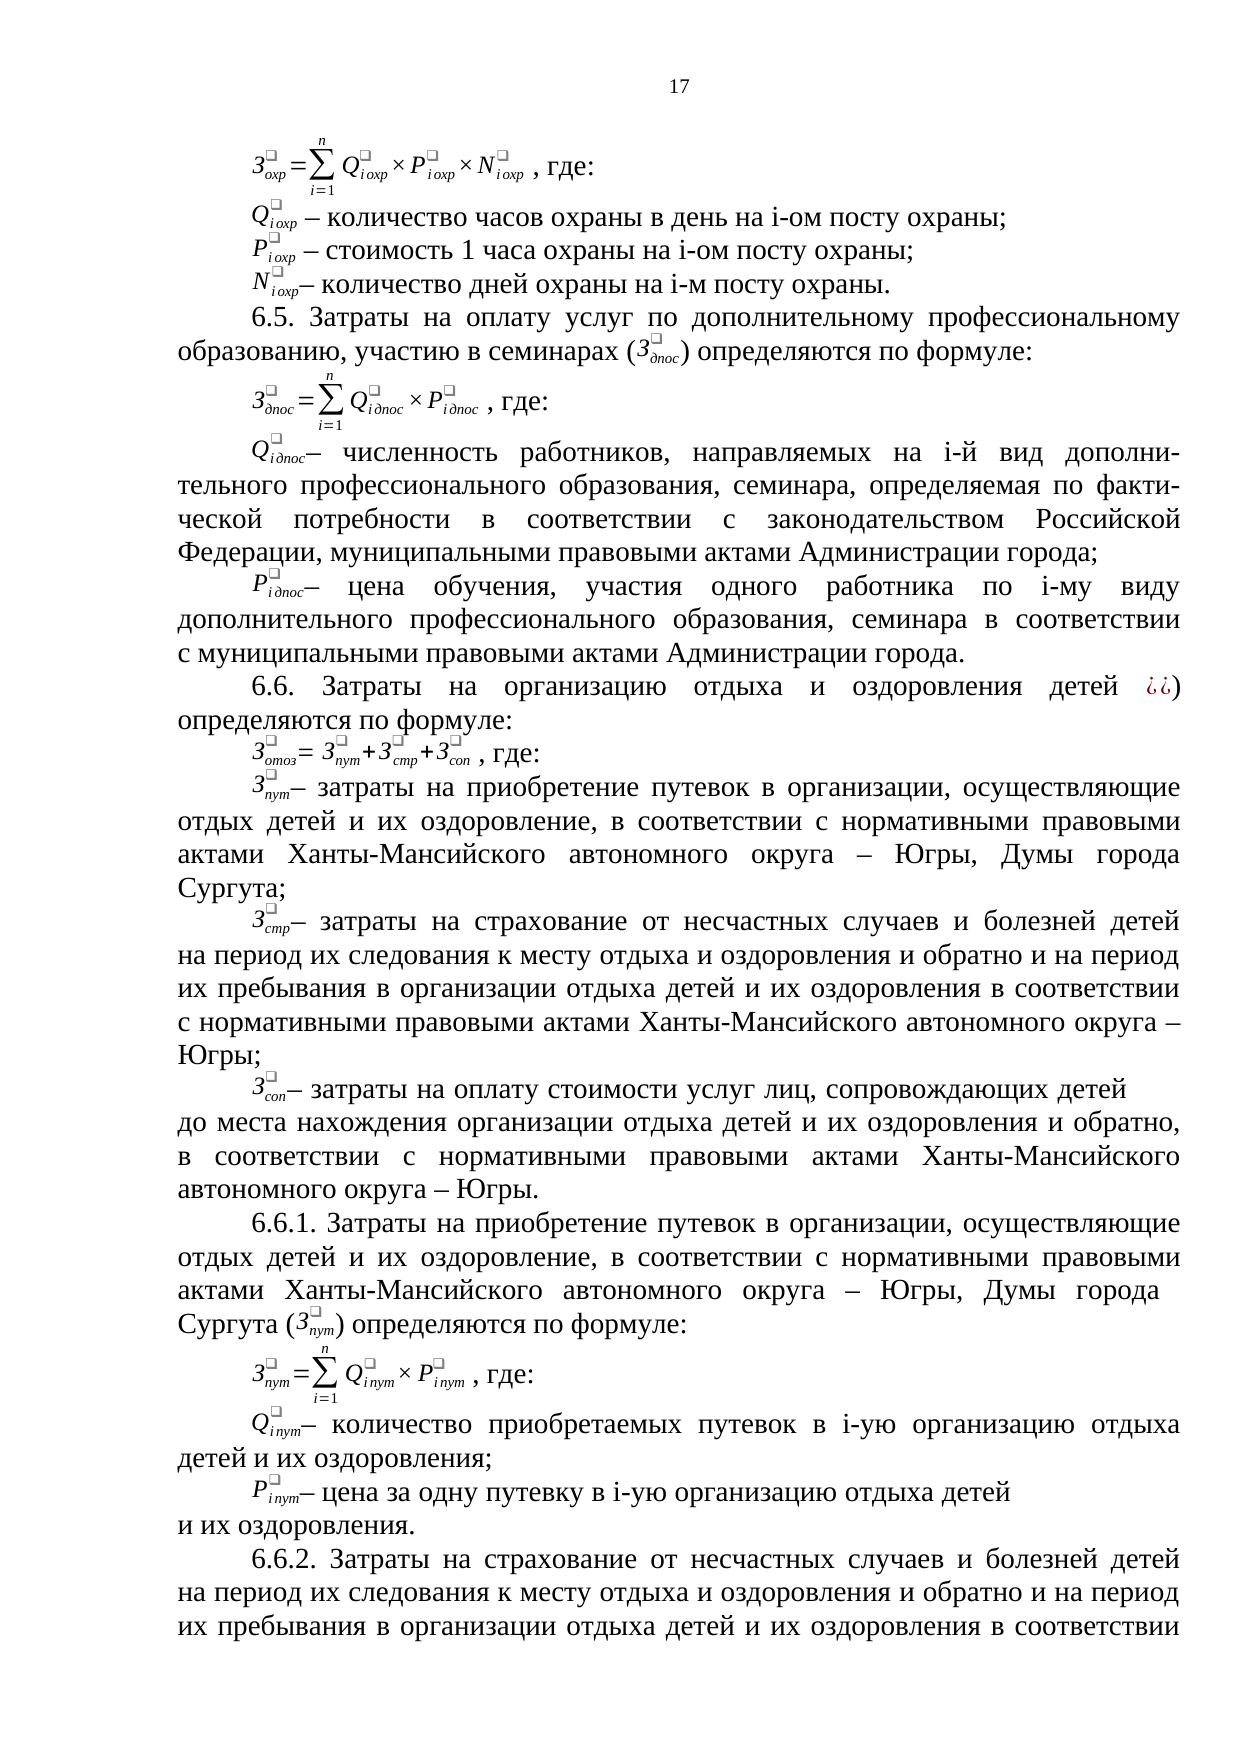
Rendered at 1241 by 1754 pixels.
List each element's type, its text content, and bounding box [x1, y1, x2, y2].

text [177, 1541, 1181, 1641]
text , где: [177, 366, 1181, 434]
text – стоимость 1 часа охраны на i-ом посту охраны; [177, 232, 1181, 266]
text – количество часов охраны в день на i-ом посту охраны; [177, 199, 1181, 232]
text 6.5. Затраты на оплату услуг по дополнительному профессиональному образованию, участию в семинарах () определяются по формуле: [177, 299, 1181, 366]
text – количество дней охраны на i-м посту охраны. [177, 266, 1181, 299]
text = , где: [177, 736, 1181, 769]
text , где: [177, 1339, 1181, 1407]
text , где: [177, 131, 1181, 199]
text – цена обучения, участия одного работника по i-му виду дополнительного профессионального образования, семинара в соответствии с муниципальными правовыми актами Администрации города. [177, 568, 1181, 668]
text – затраты на страхование от несчастных случаев и болезней детей на период их следования к месту отдыха и оздоровления и обратно и на период их пребывания в организации отдыха детей и их оздоровления в соответствии с нормативными правовыми актами Ханты-Мансийского автономного округа – Югры; [177, 903, 1181, 1071]
text 6.6. Затраты на организацию отдыха и оздоровления детей ) определяются по формуле: [177, 668, 1181, 736]
text – затраты на приобретение путевок в организации, осуществляющие отдых детей и их оздоровление, в соответствии с нормативными правовыми актами Ханты-Мансийского автономного округа – Югры, Думы города Сургута; [177, 769, 1181, 903]
text – цена за одну путевку в i-ую организацию отдыха детей и их оздоровления. [177, 1474, 1181, 1541]
text – затраты на оплату стоимости услуг лиц, сопровождающих детей до места нахождения организации отдыха детей и их оздоровления и обратно, в соответствии с нормативными правовыми актами Ханты-Мансийского автономного округа – Югры. [177, 1071, 1181, 1205]
text – численность работников, направляемых на i-й вид дополни-тельного профессионального образования, семинара, определяемая по факти-ческой потребности в соответствии с законодательством Российской Федерации, муниципальными правовыми актами Администрации города; [177, 434, 1181, 568]
text – количество приобретаемых путевок в i-ую организацию отдыха детей и их оздоровления; [177, 1407, 1181, 1474]
text 6.6.1. Затраты на приобретение путевок в организации, осуществляющие отдых детей и их оздоровление, в соответствии с нормативными правовыми актами Ханты-Мансийского автономного округа – Югры, Думы города Сургута () определяются по формуле: [177, 1205, 1181, 1339]
